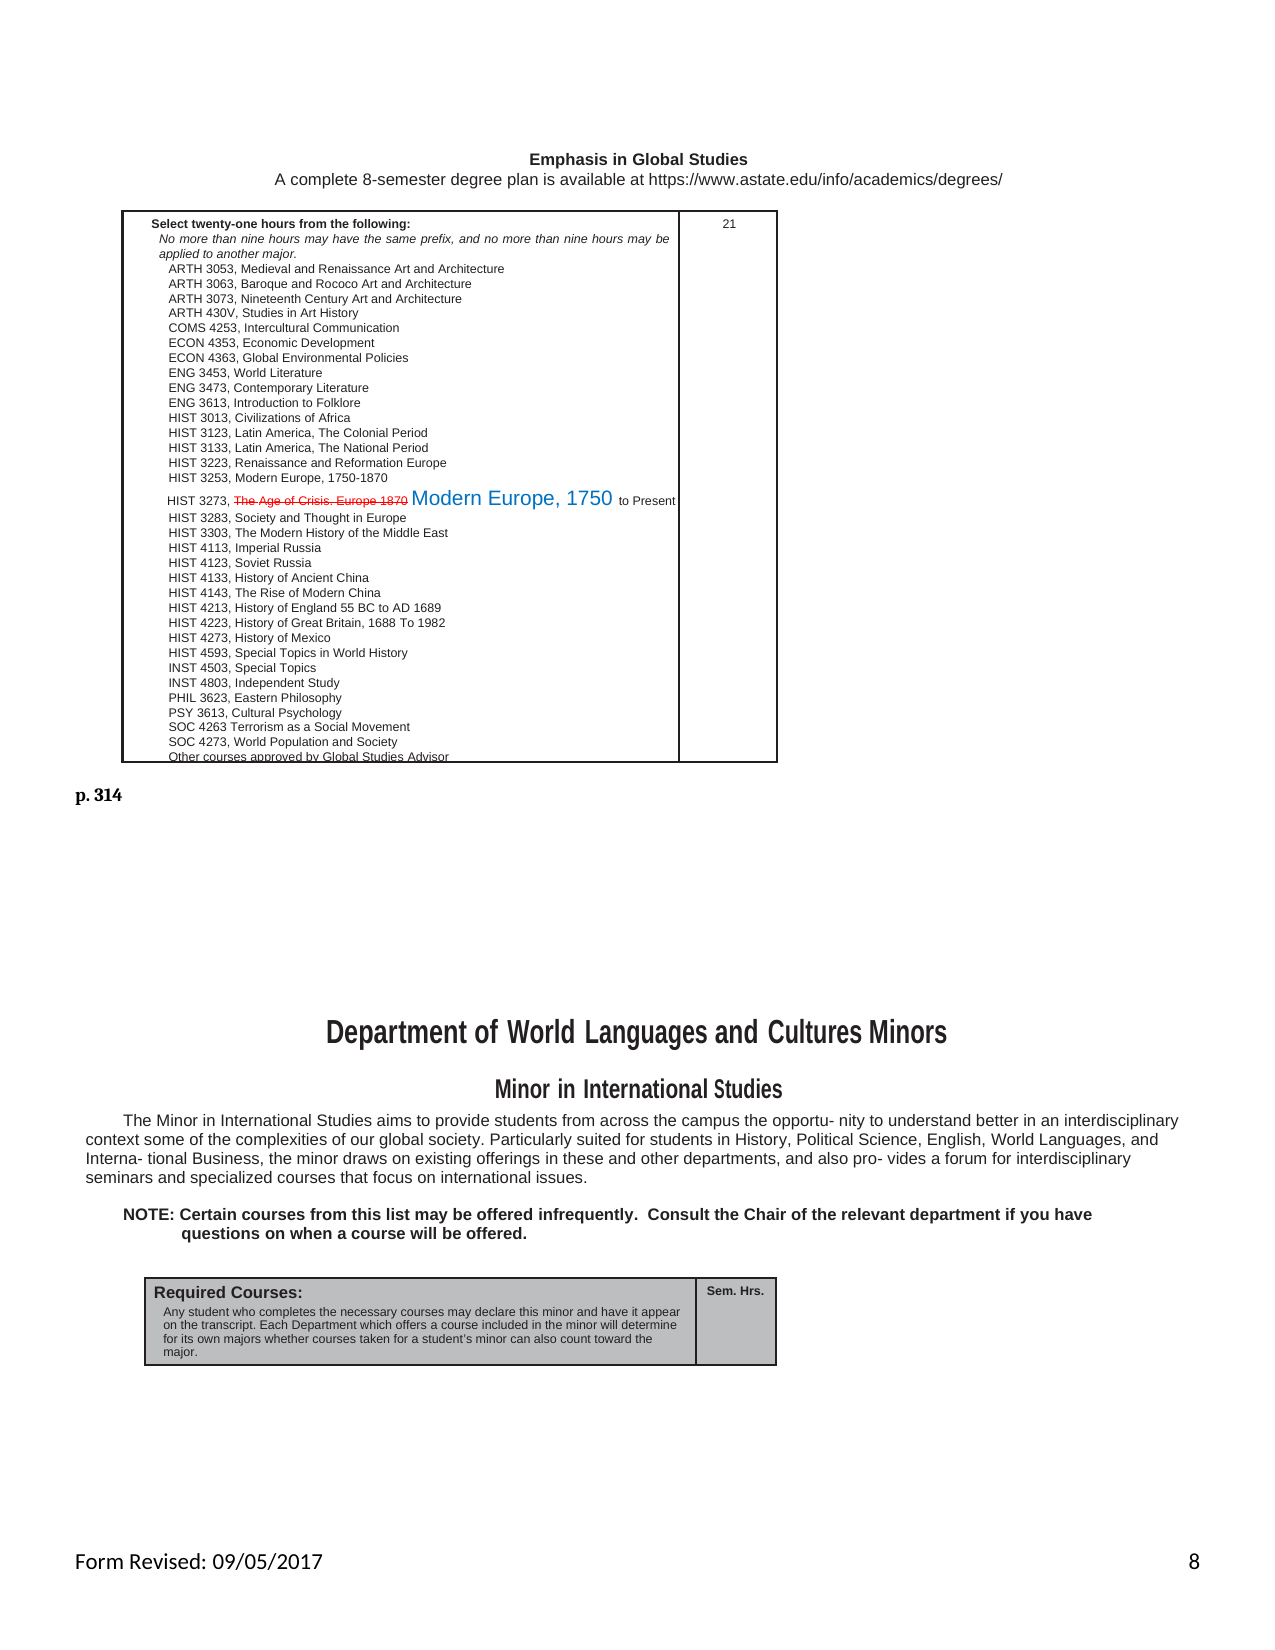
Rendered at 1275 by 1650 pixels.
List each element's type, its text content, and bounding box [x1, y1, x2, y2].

table_header Required Courses: Any student who completes the necessary courses may declare this minor and have it appear on the transcript. Each Department which offers a course included in the minor will determine for its own majors whether courses taken for a student’s minor can also count toward the major. [146, 1279, 695, 1364]
text Department of World Languages and Cultures Minors [148, 1012, 1124, 1051]
table_header 21 [680, 212, 776, 761]
table_header Select twenty-one hours from the following: No more than nine hours may have the same prefix, and no more than nine hours may be applied to another major. ARTH 3053, Medieval and Renaissance Art and Architecture ARTH 3063, Baroque and Rococo Art and Architecture ARTH 3073, Nineteenth Century Art and Architecture ARTH 430V, Studies in Art History COMS 4253, Intercultural Communication ECON 4353, Economic Development ECON 4363, Global Environmental Policies ENG 3453, World Literature ENG 3473, Contemporary Literature ENG 3613, Introduction to Folklore HIST 3013, Civilizations of Africa HIST 3123, Latin America, The Colonial Period HIST 3133, Latin America, The National Period HIST 3223, Renaissance and Reformation Europe HIST 3253, Modern Europe, 1750-1870 HIST 3273, The Age of Crisis. Europe 1870 Modern Europe, 1750 to Present HIST 3283, Society and Thought in Europe HIST 3303, The Modern History of the Middle East HIST 4113, Imperial Russia HIST 4123, Soviet Russia HIST 4133, History of Ancient China HIST 4143, The Rise of Modern China HIST 4213, History of England 55 BC to AD 1689 HIST 4223, History of Great Britain, 1688 To 1982 HIST 4273, History of Mexico HIST 4593, Special Topics in World History INST 4503, Special Topics INST 4803, Independent Study PHIL 3623, Eastern Philosophy PSY 3613, Cultural Psychology SOC 4263 Terrorism as a Social Movement SOC 4273, World Population and Society Other courses approved by Global Studies Advisor [124, 212, 678, 761]
text Minor in International Studies [315, 1073, 962, 1104]
text The Minor in International Studies aims to provide students from across the campus the opportu- nity to understand better in an interdisciplinary context some of the complexities of our global society. Particularly suited for students in History, Political Science, English, World Languages, and Interna- tional Business, the minor draws on existing offerings in these and other departments, and also pro- vides a forum for interdisciplinary seminars and specialized courses that focus on international issues. [85, 1112, 1194, 1187]
text Emphasis in Global Studies [337, 150, 940, 169]
table_header Sem. Hrs. [697, 1279, 775, 1364]
text NOTE: Certain courses from this list may be offered infrequently. Consult the Chair of the relevant department if you have questions on when a course will be offered. [123, 1206, 1143, 1243]
text A complete 8-semester degree plan is available at https://www.astate.edu/info/academics/degrees/ [83, 170, 1193, 189]
text p. 314 [75, 784, 1200, 806]
